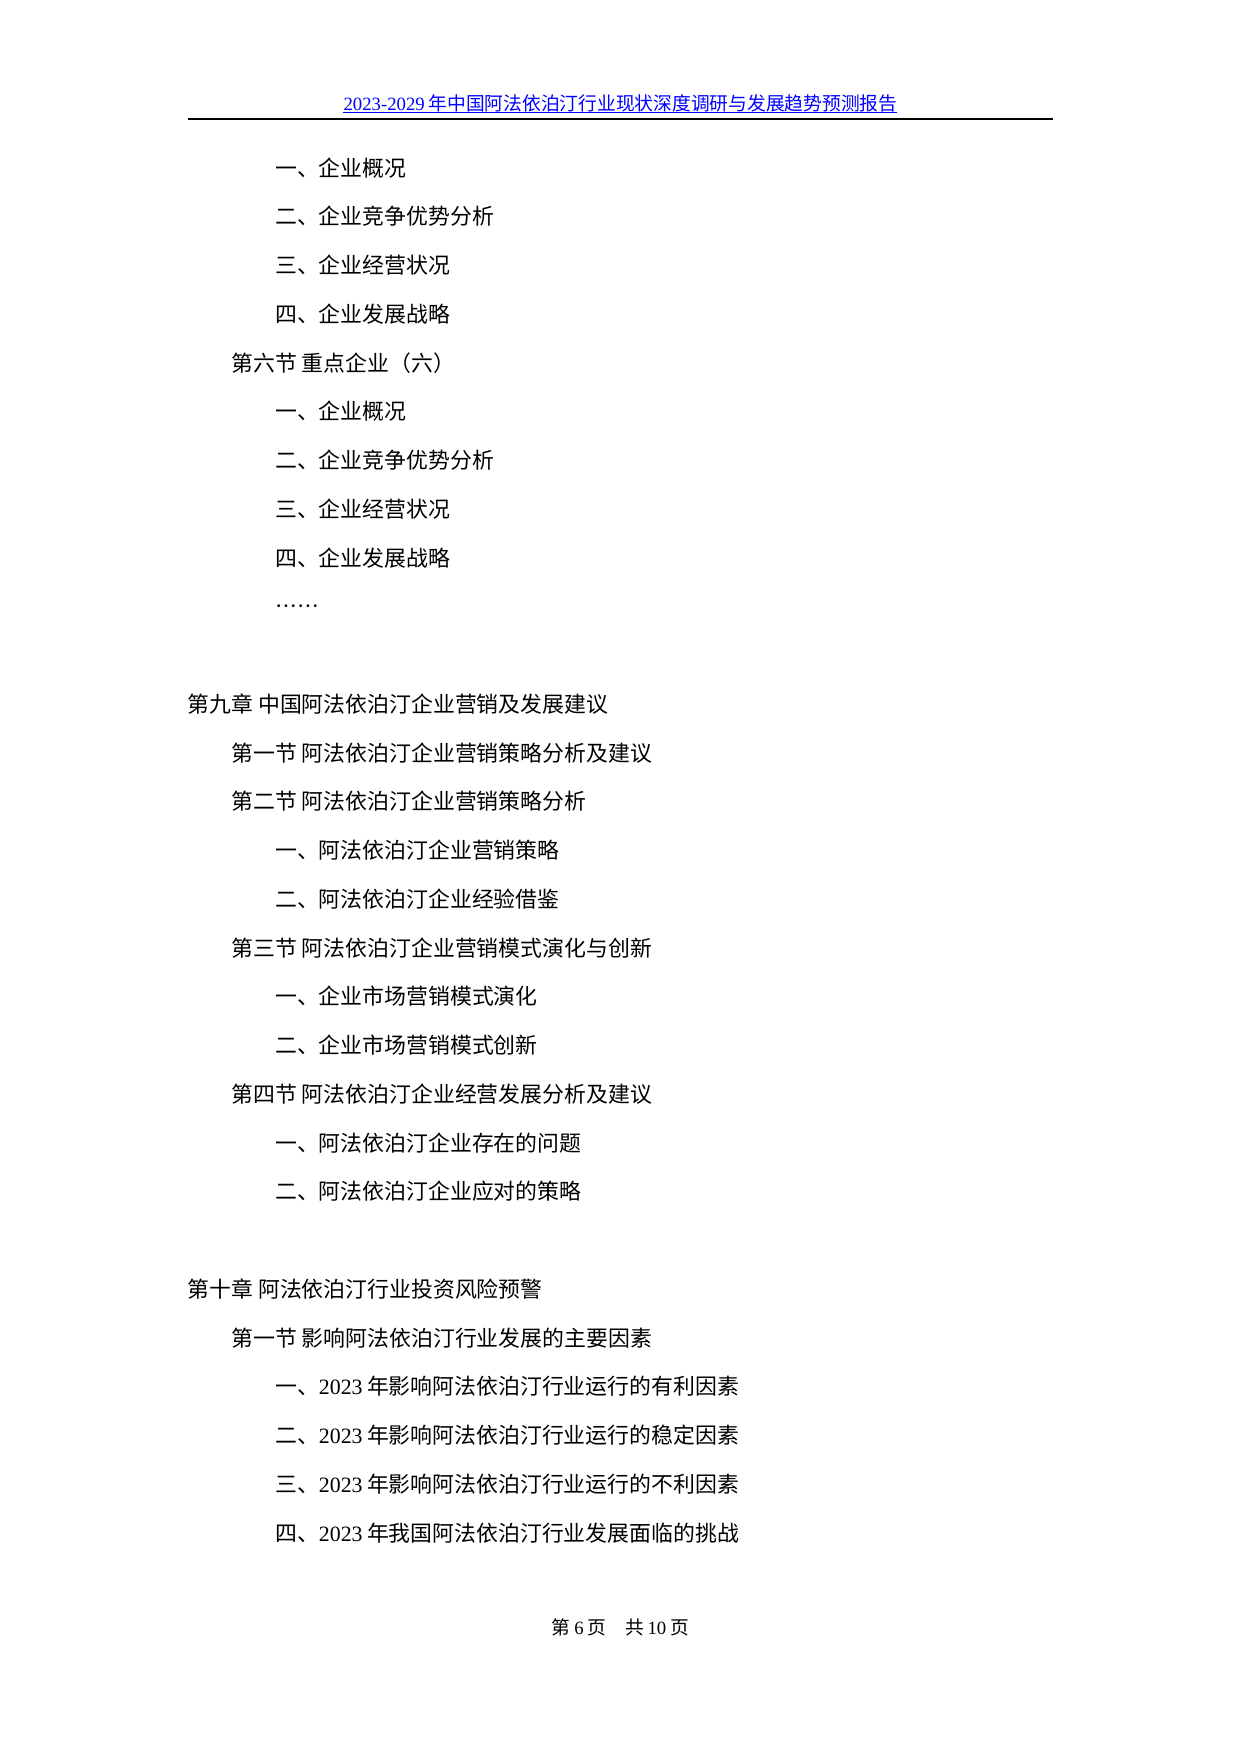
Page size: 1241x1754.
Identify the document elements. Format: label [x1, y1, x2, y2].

text [187, 150, 1053, 1548]
